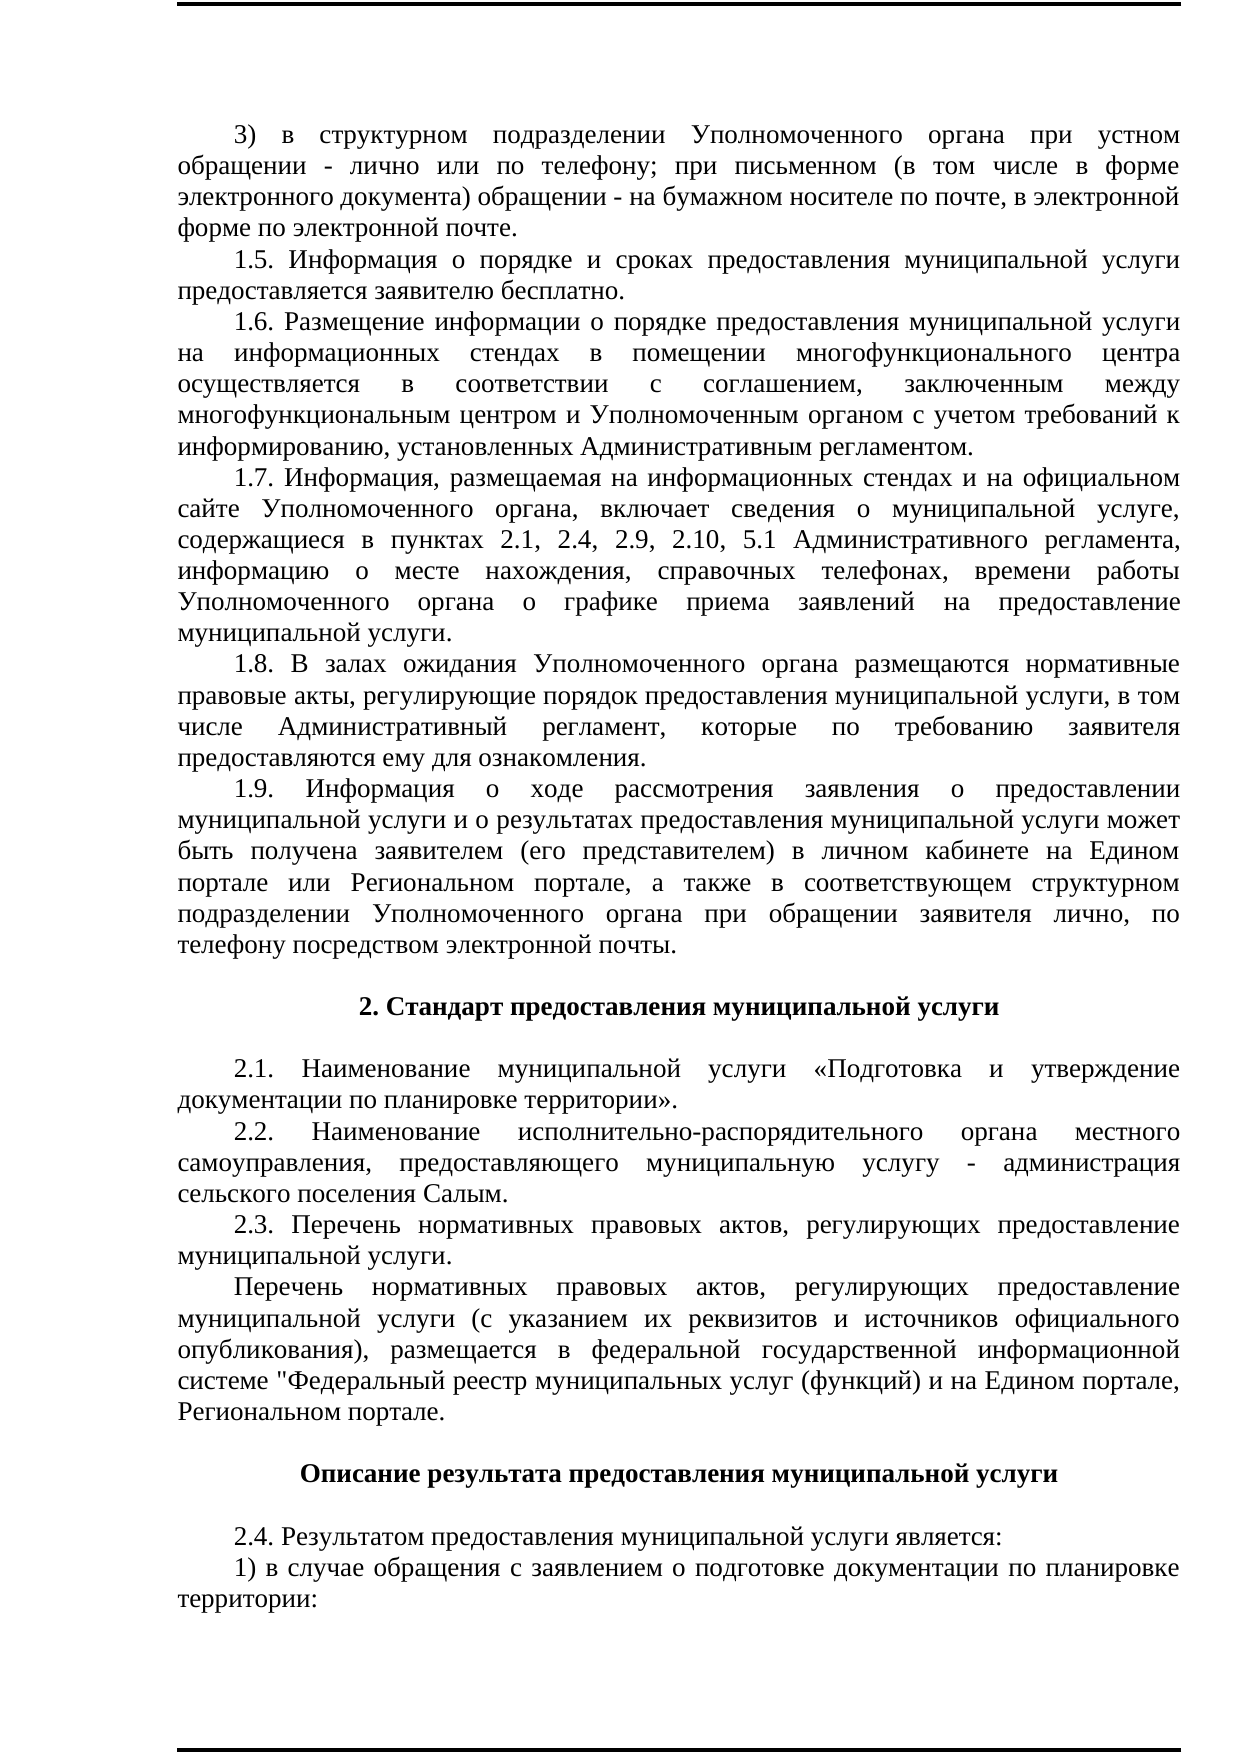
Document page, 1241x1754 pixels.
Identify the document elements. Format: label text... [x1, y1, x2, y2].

text 3) в структурном подразделении Уполномоченного органа при устном обращении - лично или по телефону; при письменном (в том числе в форме электронного документа) обращении - на бумажном носителе по почте, в электронной форме по электронной почте. [177, 118, 1181, 243]
text 1.6. Размещение информации о порядке предоставления муниципальной услуги на информационных стендах в помещении многофункционального центра осуществляется в соответствии с соглашением, заключенным между многофункциональным центром и Уполномоченным органом с учетом требований к информированию, установленных Административным регламентом. [177, 305, 1181, 461]
text 1.7. Информация, размещаемая на информационных стендах и на официальном сайте Уполномоченного органа, включает сведения о муниципальной услуге, содержащиеся в пунктах 2.1, 2.4, 2.9, 2.10, 5.1 Административного регламента, информацию о месте нахождения, справочных телефонах, времени работы Уполномоченного органа о графике приема заявлений на предоставление муниципальной услуги. [177, 461, 1181, 648]
text 1.5. Информация о порядке и сроках предоставления муниципальной услуги предоставляется заявителю бесплатно. [177, 243, 1181, 305]
text 2.1. Наименование муниципальной услуги «Подготовка и утверждение документации по планировке территории». [177, 1052, 1181, 1115]
text Перечень нормативных правовых актов, регулирующих предоставление муниципальной услуги (с указанием их реквизитов и источников официального опубликования), размещается в федеральной государственной информационной системе "Федеральный реестр муниципальных услуг (функций) и на Едином портале, Региональном портале. [177, 1271, 1181, 1426]
text 2.4. Результатом предоставления муниципальной услуги является: [177, 1520, 1181, 1551]
title 2. Стандарт предоставления муниципальной услуги [177, 990, 1181, 1021]
text 1) в случае обращения с заявлением о подготовке документации по планировке территории: [177, 1551, 1181, 1613]
text 1.9. Информация о ходе рассмотрения заявления о предоставлении муниципальной услуги и о результатах предоставления муниципальной услуги может быть получена заявителем (его представителем) в личном кабинете на Едином портале или Региональном портале, а также в соответствующем структурном подразделении Уполномоченного органа при обращении заявителя лично, по телефону посредством электронной почты. [177, 772, 1181, 959]
title Описание результата предоставления муниципальной услуги [177, 1457, 1181, 1488]
text 2.2. Наименование исполнительно-распорядительного органа местного самоуправления, предоставляющего муниципальную услугу - администрация сельского поселения Салым. [177, 1115, 1181, 1208]
text 2.3. Перечень нормативных правовых актов, регулирующих предоставление муниципальной услуги. [177, 1208, 1181, 1271]
text 1.8. В залах ожидания Уполномоченного органа размещаются нормативные правовые акты, регулирующие порядок предоставления муниципальной услуги, в том числе Административный регламент, которые по требованию заявителя предоставляются ему для ознакомления. [177, 648, 1181, 772]
